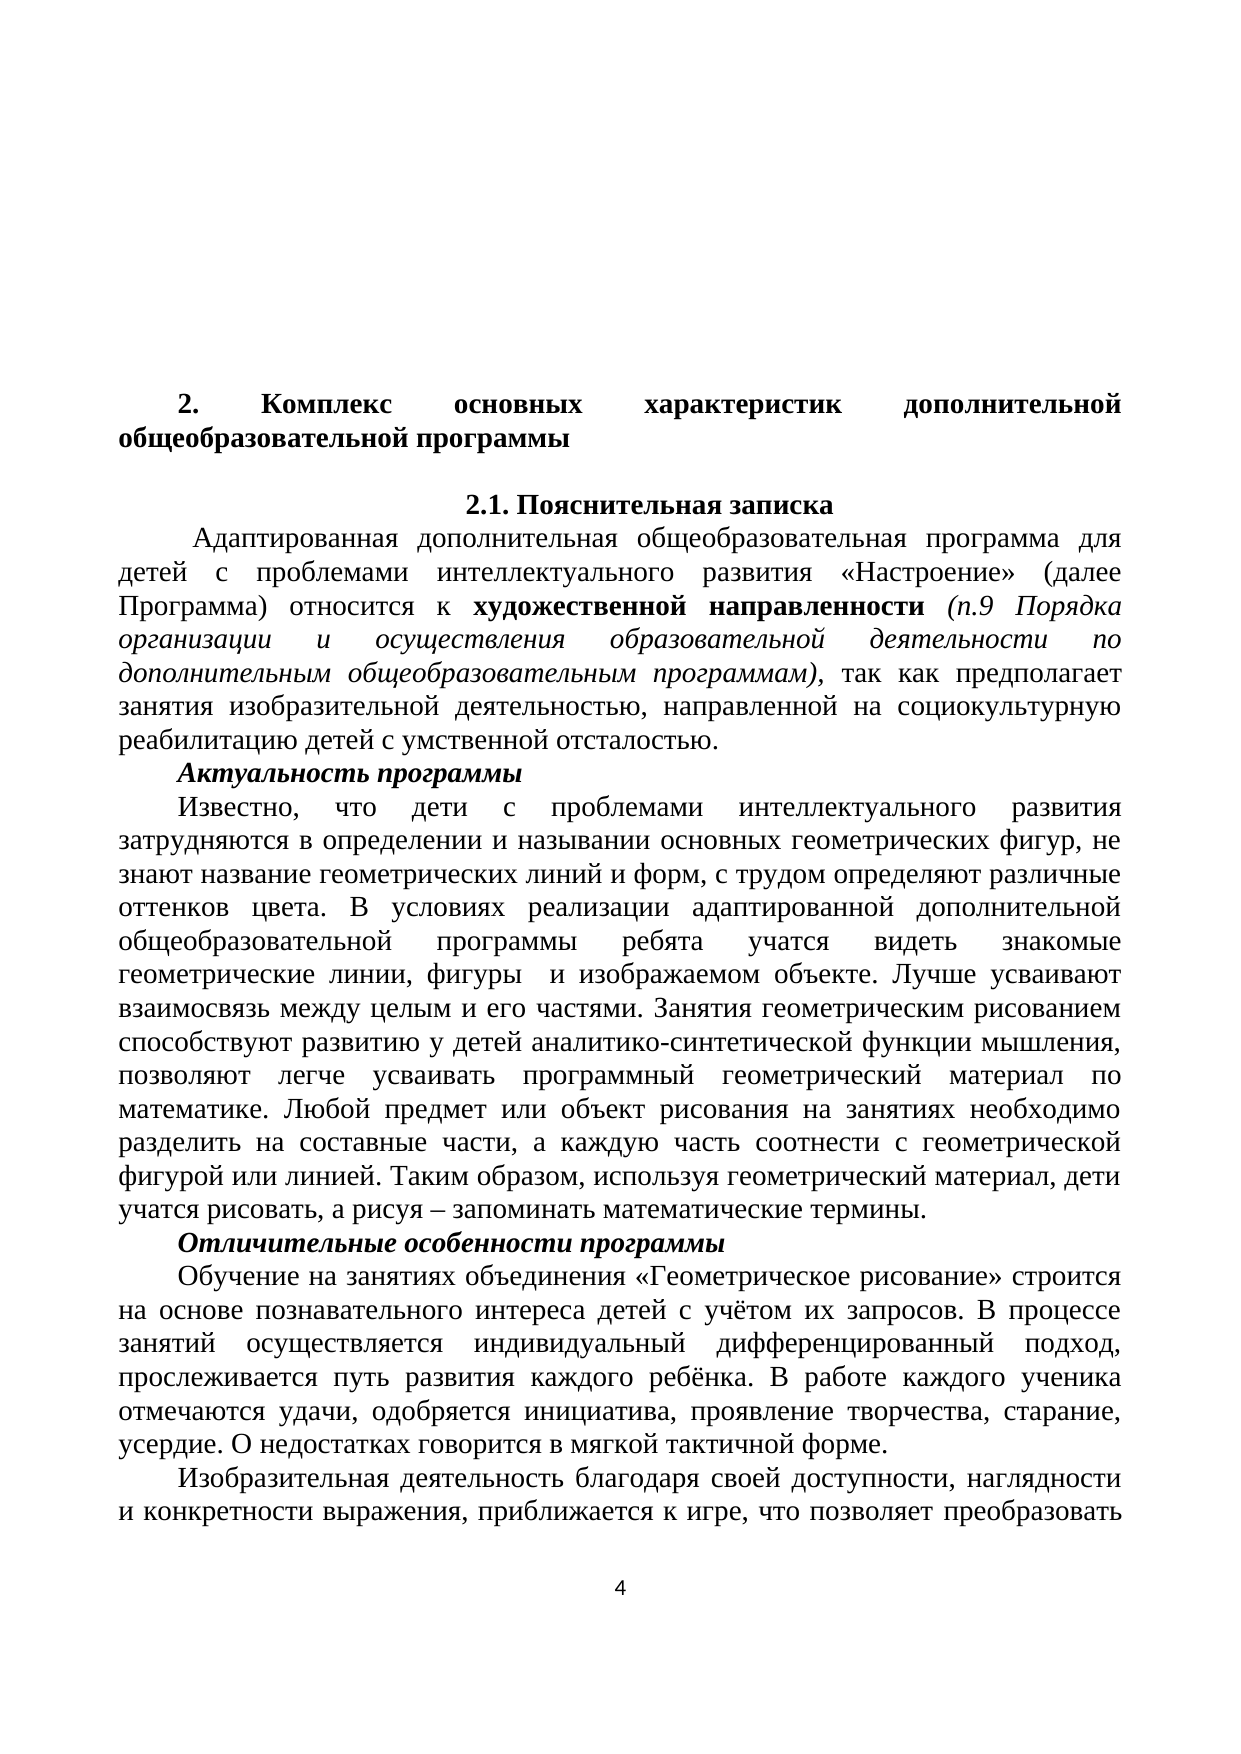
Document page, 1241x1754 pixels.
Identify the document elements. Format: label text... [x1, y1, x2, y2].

title 2.1. Пояснительная записка [118, 487, 1122, 521]
text Адаптированная дополнительная общеобразовательная программа для детей с проблемами интеллектуального развития «Настроение» (далее Программа) относится к художественной направленности (п.9 Порядка организации и осуществления образовательной деятельности по дополнительным общеобразовательным программам), так как предполагает занятия изобразительной деятельностью, направленной на социокультурную реабилитацию детей с умственной отсталостью. [118, 521, 1122, 755]
title 2. Комплекс основных характеристик дополнительной общеобразовательной программы [118, 386, 1122, 453]
text Отличительные особенности программы [118, 1225, 1122, 1258]
text Известно, что дети с проблемами интеллектуального развития затрудняются в определении и назывании основных геометрических фигур, не знают название геометрических линий и форм, с трудом определяют различные оттенков цвета. В условиях реализации адаптированной дополнительной общеобразовательной программы ребята учатся видеть знакомые геометрические линии, фигуры и изображаемом объекте. Лучше усваивают взаимосвязь между целым и его частями. Занятия геометрическим рисованием способствуют развитию у детей аналитико-синтетической функции мышления, позволяют легче усваивать программный геометрический материал по математике. Любой предмет или объект рисования на занятиях необходимо разделить на составные части, а каждую часть соотнести с геометрической фигурой или линией. Таким образом, используя геометрический материал, дети учатся рисовать, а рисуя – запоминать математические термины. [118, 789, 1122, 1225]
text Актуальность программы [118, 755, 1122, 789]
text Обучение на занятиях объединения «Геометрическое рисование» строится на основе познавательного интереса детей с учётом их запросов. В процессе занятий осуществляется индивидуальный дифференцированный подход, прослеживается путь развития каждого ребёнка. В работе каждого ученика отмечаются удачи, одобряется инициатива, проявление творчества, старание, усердие. О недостатках говорится в мягкой тактичной форме. [118, 1258, 1122, 1460]
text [118, 1460, 1122, 1527]
